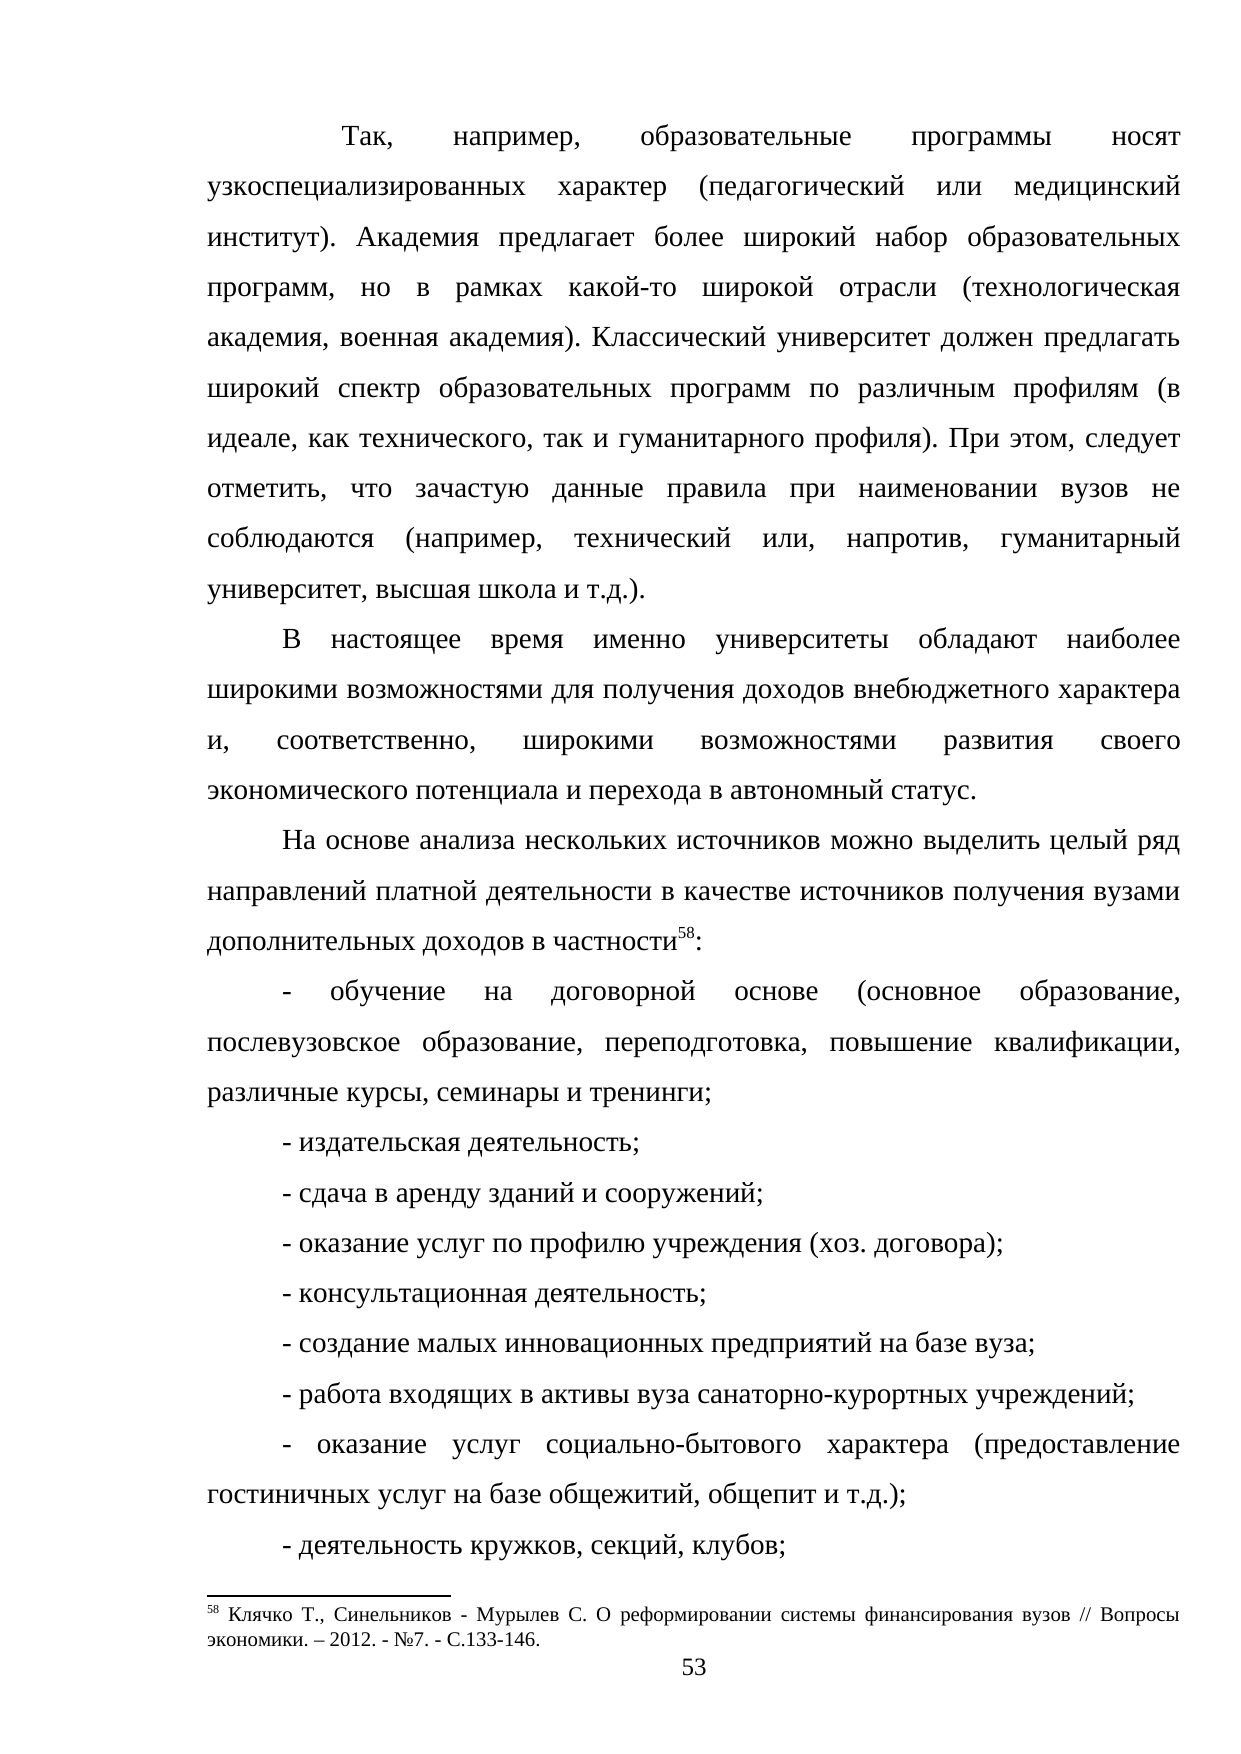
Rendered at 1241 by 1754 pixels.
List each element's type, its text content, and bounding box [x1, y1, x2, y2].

text - оказание услуг по профилю учреждения (хоз. договора); [207, 1225, 1181, 1258]
text - создание малых инновационных предприятий на базе вуза; [207, 1326, 1181, 1359]
text - консультационная деятельность; [207, 1275, 1181, 1309]
text - деятельность кружков, секций, клубов; [207, 1527, 1181, 1560]
text На основе анализа нескольких источников можно выделить целый ряд направлений платной деятельности в качестве источников получения вузами дополнительных доходов в частности: [207, 822, 1181, 957]
text В настоящее время именно университеты обладают наиболее широкими возможностями для получения доходов внебюджетного характера и, соответственно, широкими возможностями развития своего экономического потенциала и перехода в автономный статус. [207, 621, 1181, 806]
text - сдача в аренду зданий и сооружений; [207, 1175, 1181, 1208]
text - издательская деятельность; [207, 1124, 1181, 1158]
text Так, например, образовательные программы носят узкоспециализированных характер (педагогический или медицинский институт). Академия предлагает более широкий набор образовательных программ, но в рамках какой-то широкой отрасли (технологическая академия, военная академия). Классический университет должен предлагать широкий спектр образовательных программ по различным профилям (в идеале, как технического, так и гуманитарного профиля). При этом, следует отметить, что зачастую данные правила при наименовании вузов не соблюдаются (например, технический или, напротив, гуманитарный университет, высшая школа и т.д.). [207, 118, 1181, 604]
text - работа входящих в активы вуза санаторно-курортных учреждений; [207, 1376, 1181, 1409]
text - оказание услуг социально-бытового характера (предоставление гостиничных услуг на базе общежитий, общепит и т.д.); [207, 1426, 1181, 1510]
text - обучение на договорной основе (основное образование, послевузовское образование, переподготовка, повышение квалификации, различные курсы, семинары и тренинги; [207, 973, 1181, 1108]
